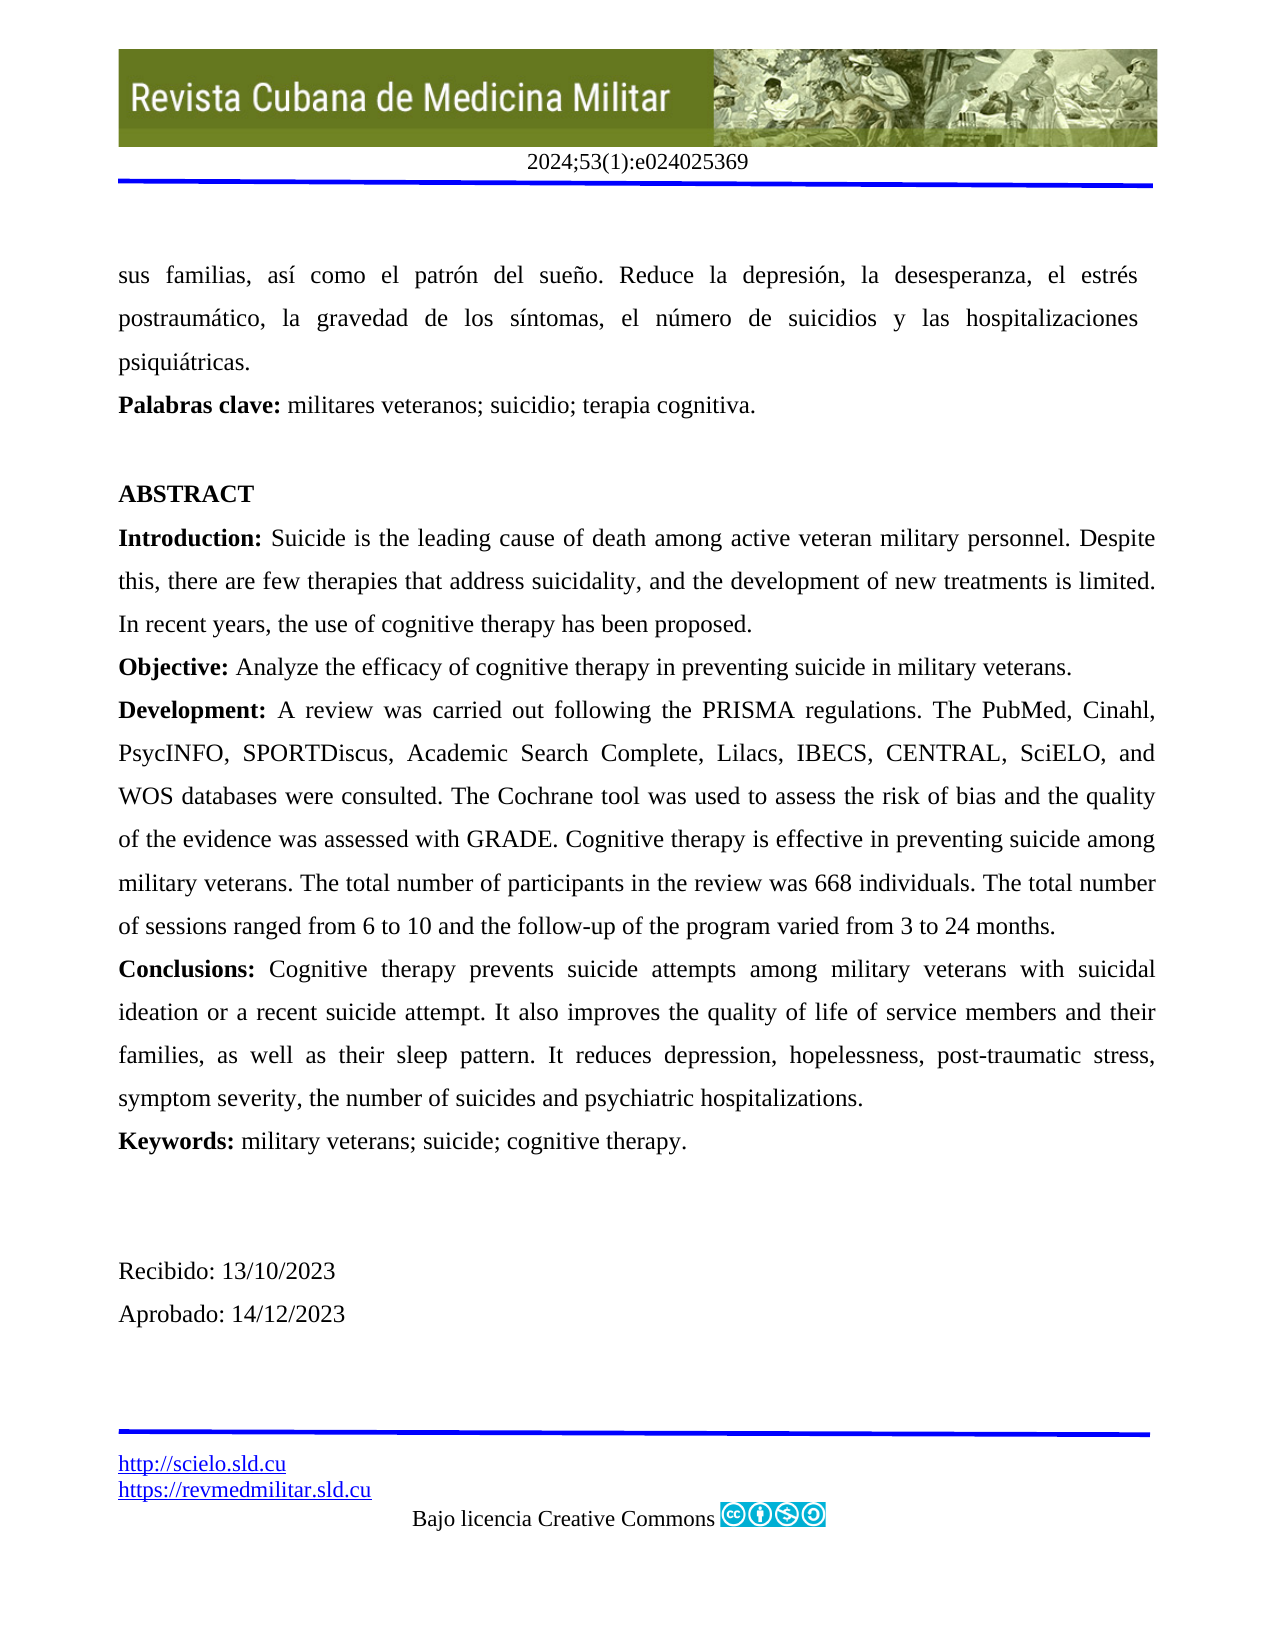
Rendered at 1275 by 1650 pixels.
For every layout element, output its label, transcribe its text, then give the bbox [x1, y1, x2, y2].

text Aprobado: 14/12/2023 [118, 1299, 1157, 1328]
text ABSTRACT [118, 479, 1157, 508]
text Objective: Analyze the efficacy of cognitive therapy in preventing suicide in military veterans. [118, 652, 1157, 681]
picture [720, 1502, 826, 1527]
text Introduction: Suicide is the leading cause of death among active veteran military personnel. Despite this, there are few therapies that address suicidality, and the development of new treatments is limited. In recent years, the use of cognitive therapy has been proposed. [118, 523, 1157, 638]
text Keywords: military veterans; suicide; cognitive therapy. [118, 1126, 1157, 1155]
text Development: A review was carried out following the PRISMA regulations. The PubMed, Cinahl, PsycINFO, SPORTDiscus, Academic Search Complete, Lilacs, IBECS, CENTRAL, SciELO, and WOS databases were consulted. The Cochrane tool was used to assess the risk of bias and the quality of the evidence was assessed with GRADE. Cognitive therapy is effective in preventing suicide among military veterans. The total number of participants in the review was 668 individuals. The total number of sessions ranged from 6 to 10 and the follow-up of the program varied from 3 to 24 months. [118, 695, 1157, 939]
picture [118, 49, 1158, 147]
text Palabras clave: militares veteranos; suicidio; terapia cognitiva. [118, 390, 1157, 418]
text Conclusions: Cognitive therapy prevents suicide attempts among military veterans with suicidal ideation or a recent suicide attempt. It also improves the quality of life of service members and their families, as well as their sleep pattern. It reduces depression, hopelessness, post-traumatic stress, symptom severity, the number of suicides and psychiatric hospitalizations. [118, 954, 1157, 1112]
text Recibido: 13/10/2023 [118, 1256, 1157, 1284]
